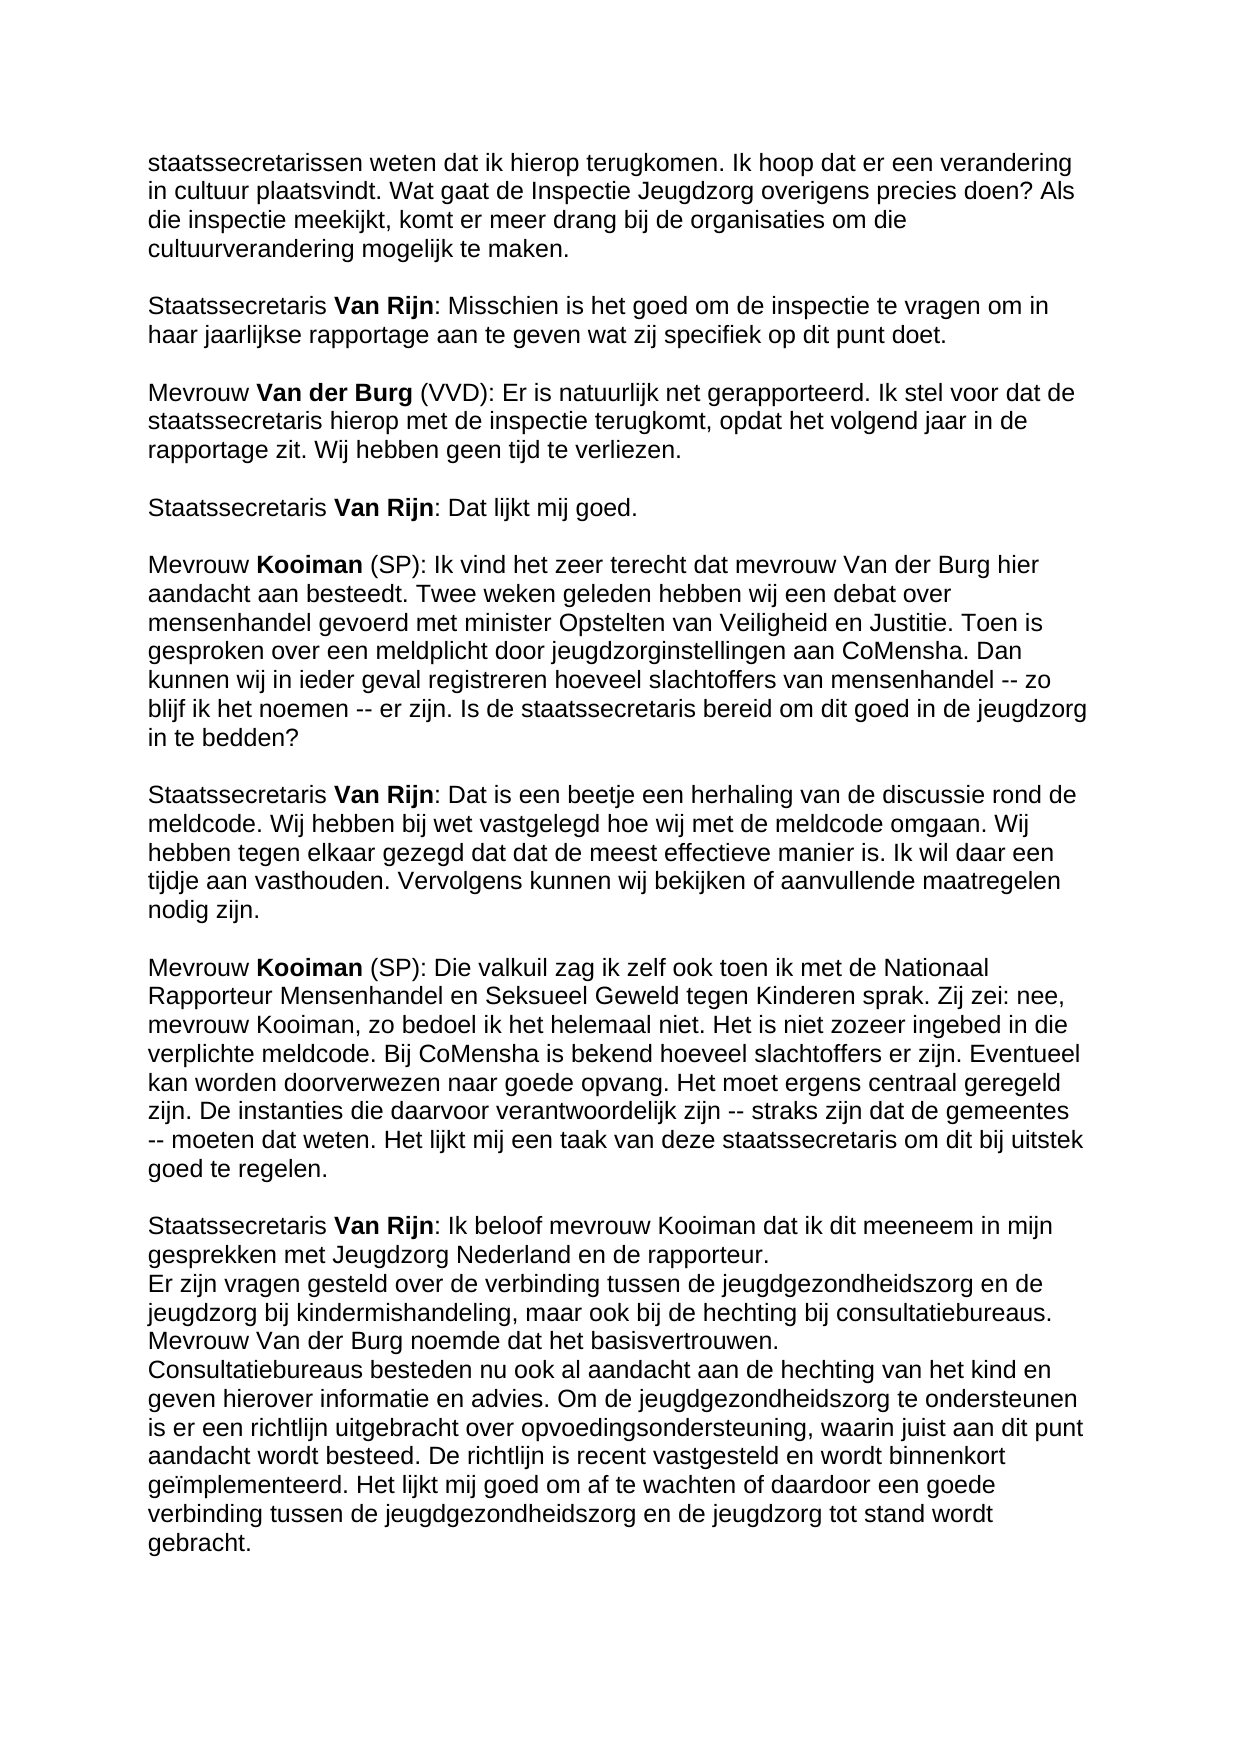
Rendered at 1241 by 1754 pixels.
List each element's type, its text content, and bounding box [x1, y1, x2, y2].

text Staatssecretaris Van Rijn: Ik beloof mevrouw Kooiman dat ik dit meeneem in mijn gesprekken met Jeugdzorg Nederland en de rapporteur. [148, 1211, 1093, 1269]
text Mevrouw Van der Burg (VVD): Er is natuurlijk net gerapporteerd. Ik stel voor dat de staatssecretaris hierop met de inspectie terugkomt, opdat het volgend jaar in de rapportage zit. Wij hebben geen tijd te verliezen. [148, 378, 1093, 464]
text Staatssecretaris Van Rijn: Dat is een beetje een herhaling van de discussie rond de meldcode. Wij hebben bij wet vastgelegd hoe wij met de meldcode omgaan. Wij hebben tegen elkaar gezegd dat dat de meest effectieve manier is. Ik wil daar een tijdje aan vasthouden. Vervolgens kunnen wij bekijken of aanvullende maatregelen nodig zijn. [148, 780, 1093, 924]
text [148, 148, 1093, 263]
text Mevrouw Kooiman (SP): Ik vind het zeer terecht dat mevrouw Van der Burg hier aandacht aan besteedt. Twee weken geleden hebben wij een debat over mensenhandel gevoerd met minister Opstelten van Veiligheid en Justitie. Toen is gesproken over een meldplicht door jeugdzorginstellingen aan CoMensha. Dan kunnen wij in ieder geval registreren hoeveel slachtoffers van mensenhandel -- zo blijf ik het noemen -- er zijn. Is de staatssecretaris bereid om dit goed in de jeugdzorg in te bedden? [148, 550, 1093, 751]
text Mevrouw Kooiman (SP): Die valkuil zag ik zelf ook toen ik met de Nationaal Rapporteur Mensenhandel en Seksueel Geweld tegen Kinderen sprak. Zij zei: nee, mevrouw Kooiman, zo bedoel ik het helemaal niet. Het is niet zozeer ingebed in die verplichte meldcode. Bij CoMensha is bekend hoeveel slachtoffers er zijn. Eventueel kan worden doorverwezen naar goede opvang. Het moet ergens centraal geregeld zijn. De instanties die daarvoor verantwoordelijk zijn -- straks zijn dat de gemeentes -- moeten dat weten. Het lijkt mij een taak van deze staatssecretaris om dit bij uitstek goed te regelen. [148, 953, 1093, 1183]
text Staatssecretaris Van Rijn: Misschien is het goed om de inspectie te vragen om in haar jaarlijkse rapportage aan te geven wat zij specifiek op dit punt doet. [148, 291, 1093, 349]
text Staatssecretaris Van Rijn: Dat lijkt mij goed. [148, 493, 1093, 521]
text Consultatiebureaus besteden nu ook al aandacht aan de hechting van het kind en geven hierover informatie en advies. Om de jeugdgezondheidszorg te ondersteunen is er een richtlijn uitgebracht over opvoedingsondersteuning, waarin juist aan dit punt aandacht wordt besteed. De richtlijn is recent vastgesteld en wordt binnenkort geïmplementeerd. Het lijkt mij goed om af te wachten of daardoor een goede verbinding tussen de jeugdgezondheidszorg en de jeugdzorg tot stand wordt gebracht. [148, 1355, 1093, 1556]
text Er zijn vragen gesteld over de verbinding tussen de jeugdgezondheidszorg en de jeugdzorg bij kindermishandeling, maar ook bij de hechting bij consultatiebureaus. Mevrouw Van der Burg noemde dat het basisvertrouwen. [148, 1269, 1093, 1355]
